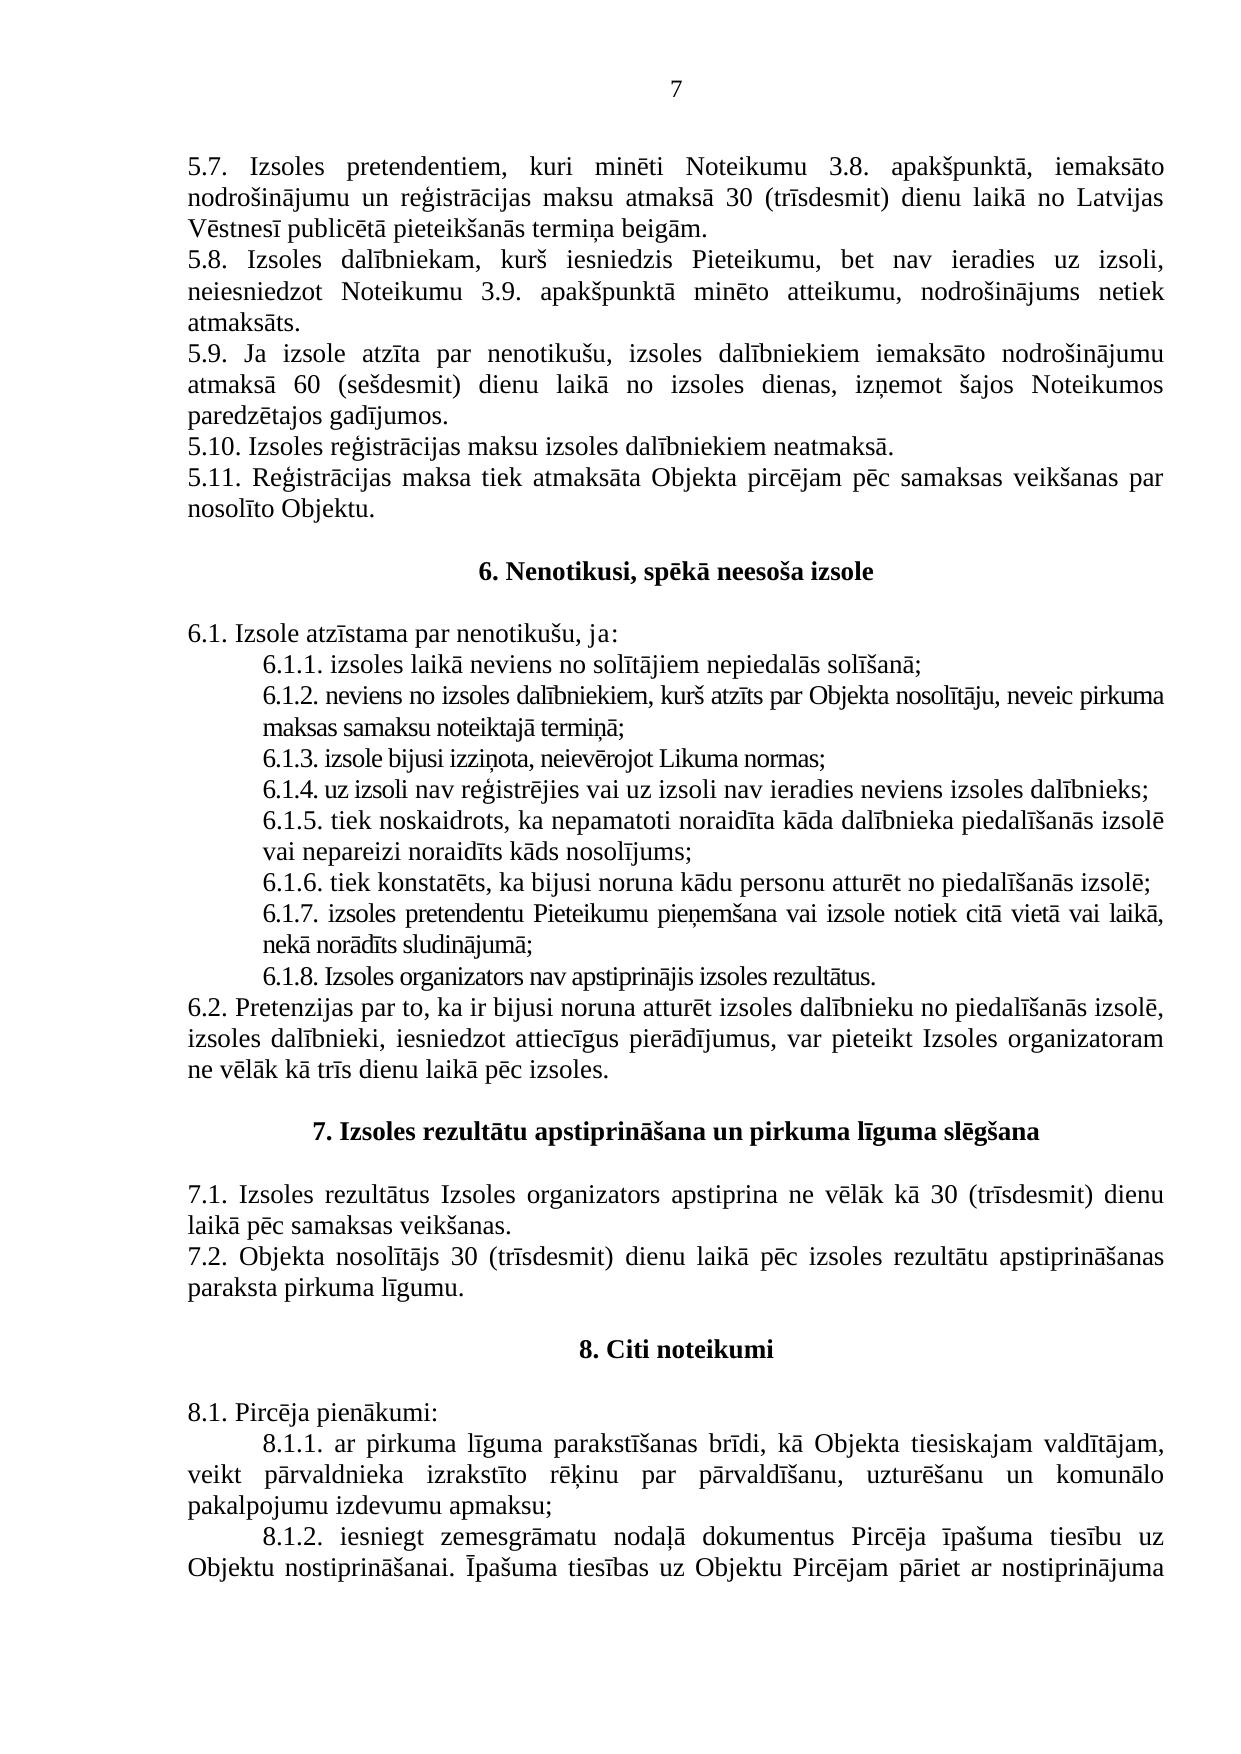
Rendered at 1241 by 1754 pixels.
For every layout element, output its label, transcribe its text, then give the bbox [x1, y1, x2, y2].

text 8.1.1. ar pirkuma līguma parakstīšanas brīdi, kā Objekta tiesiskajam valdītājam, veikt pārvaldnieka izrakstīto rēķinu par pārvaldīšanu, uzturēšanu un komunālo pakalpojumu izdevumu apmaksu; [187, 1427, 1165, 1520]
text 6.1.6. tiek konstatēts, ka bijusi noruna kādu personu atturēt no piedalīšanās izsolē; [262, 866, 1165, 897]
text 6.1.7. izsoles pretendentu Pieteikumu pieņemšana vai izsole notiek citā vietā vai laikā, nekā norādīts sludinājumā; [262, 897, 1165, 960]
text 5.10. Izsoles reģistrācijas maksu izsoles dalībniekiem neatmaksā. [187, 430, 1165, 461]
text 6.1.3. izsole bijusi izziņota, neievērojot Likuma normas; [262, 742, 1165, 773]
text 5.9. Ja izsole atzīta par nenotikušu, izsoles dalībniekiem iemaksāto nodrošinājumu atmaksā 60 (sešdesmit) dienu laikā no izsoles dienas, izņemot šajos Noteikumos paredzētajos gadījumos. [187, 337, 1165, 430]
text 8. Citi noteikumi [187, 1333, 1165, 1365]
text 6.1.4. uz izsoli nav reģistrējies vai uz izsoli nav ieradies neviens izsoles dalībnieks; [262, 773, 1165, 804]
text 5.7. Izsoles pretendentiem, kuri minēti Noteikumu 3.8. apakšpunktā, iemaksāto nodrošinājumu un reģistrācijas maksu atmaksā 30 (trīsdesmit) dienu laikā no Latvijas Vēstnesī publicētā pieteikšanās termiņa beigām. [187, 150, 1165, 243]
text 6.1.2. neviens no izsoles dalībniekiem, kurš atzīts par Objekta nosolītāju, neveic pirkuma maksas samaksu noteiktajā termiņā; [262, 679, 1165, 742]
text 6.1.5. tiek noskaidrots, ka nepamatoti noraidīta kāda dalībnieka piedalīšanās izsolē vai nepareizi noraidīts kāds nosolījums; [262, 804, 1165, 866]
text 7.1. Izsoles rezultātus Izsoles organizators apstiprina ne vēlāk kā 30 (trīsdesmit) dienu laikā pēc samaksas veikšanas. [187, 1178, 1165, 1240]
text 5.11. Reģistrācijas maksa tiek atmaksāta Objekta pircējam pēc samaksas veikšanas par nosolīto Objektu. [187, 461, 1165, 524]
text 6.1.8. Izsoles organizators nav apstiprinājis izsoles rezultātus. [262, 960, 1165, 991]
text 8.1. Pircēja pienākumi: [187, 1396, 1165, 1427]
text 6.1.1. izsoles laikā neviens no solītājiem nepiedalās solīšanā; [262, 648, 1165, 679]
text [187, 1520, 1165, 1583]
text 6.1. Izsole atzīstama par nenotikušu, ja: [187, 617, 1165, 648]
text 5.8. Izsoles dalībniekam, kurš iesniedzis Pieteikumu, bet nav ieradies uz izsoli, neiesniedzot Noteikumu 3.9. apakšpunktā minēto atteikumu, nodrošinājums netiek atmaksāts. [187, 243, 1165, 337]
text 7. Izsoles rezultātu apstiprināšana un pirkuma līguma slēgšana [187, 1116, 1165, 1147]
text 7.2. Objekta nosolītājs 30 (trīsdesmit) dienu laikā pēc izsoles rezultātu apstiprināšanas paraksta pirkuma līgumu. [187, 1240, 1165, 1302]
text 6.2. Pretenzijas par to, ka ir bijusi noruna atturēt izsoles dalībnieku no piedalīšanās izsolē, izsoles dalībnieki, iesniedzot attiecīgus pierādījumus, var pieteikt Izsoles organizatoram ne vēlāk kā trīs dienu laikā pēc izsoles. [187, 991, 1165, 1084]
text 6. Nenotikusi, spēkā neesoša izsole [187, 555, 1165, 586]
